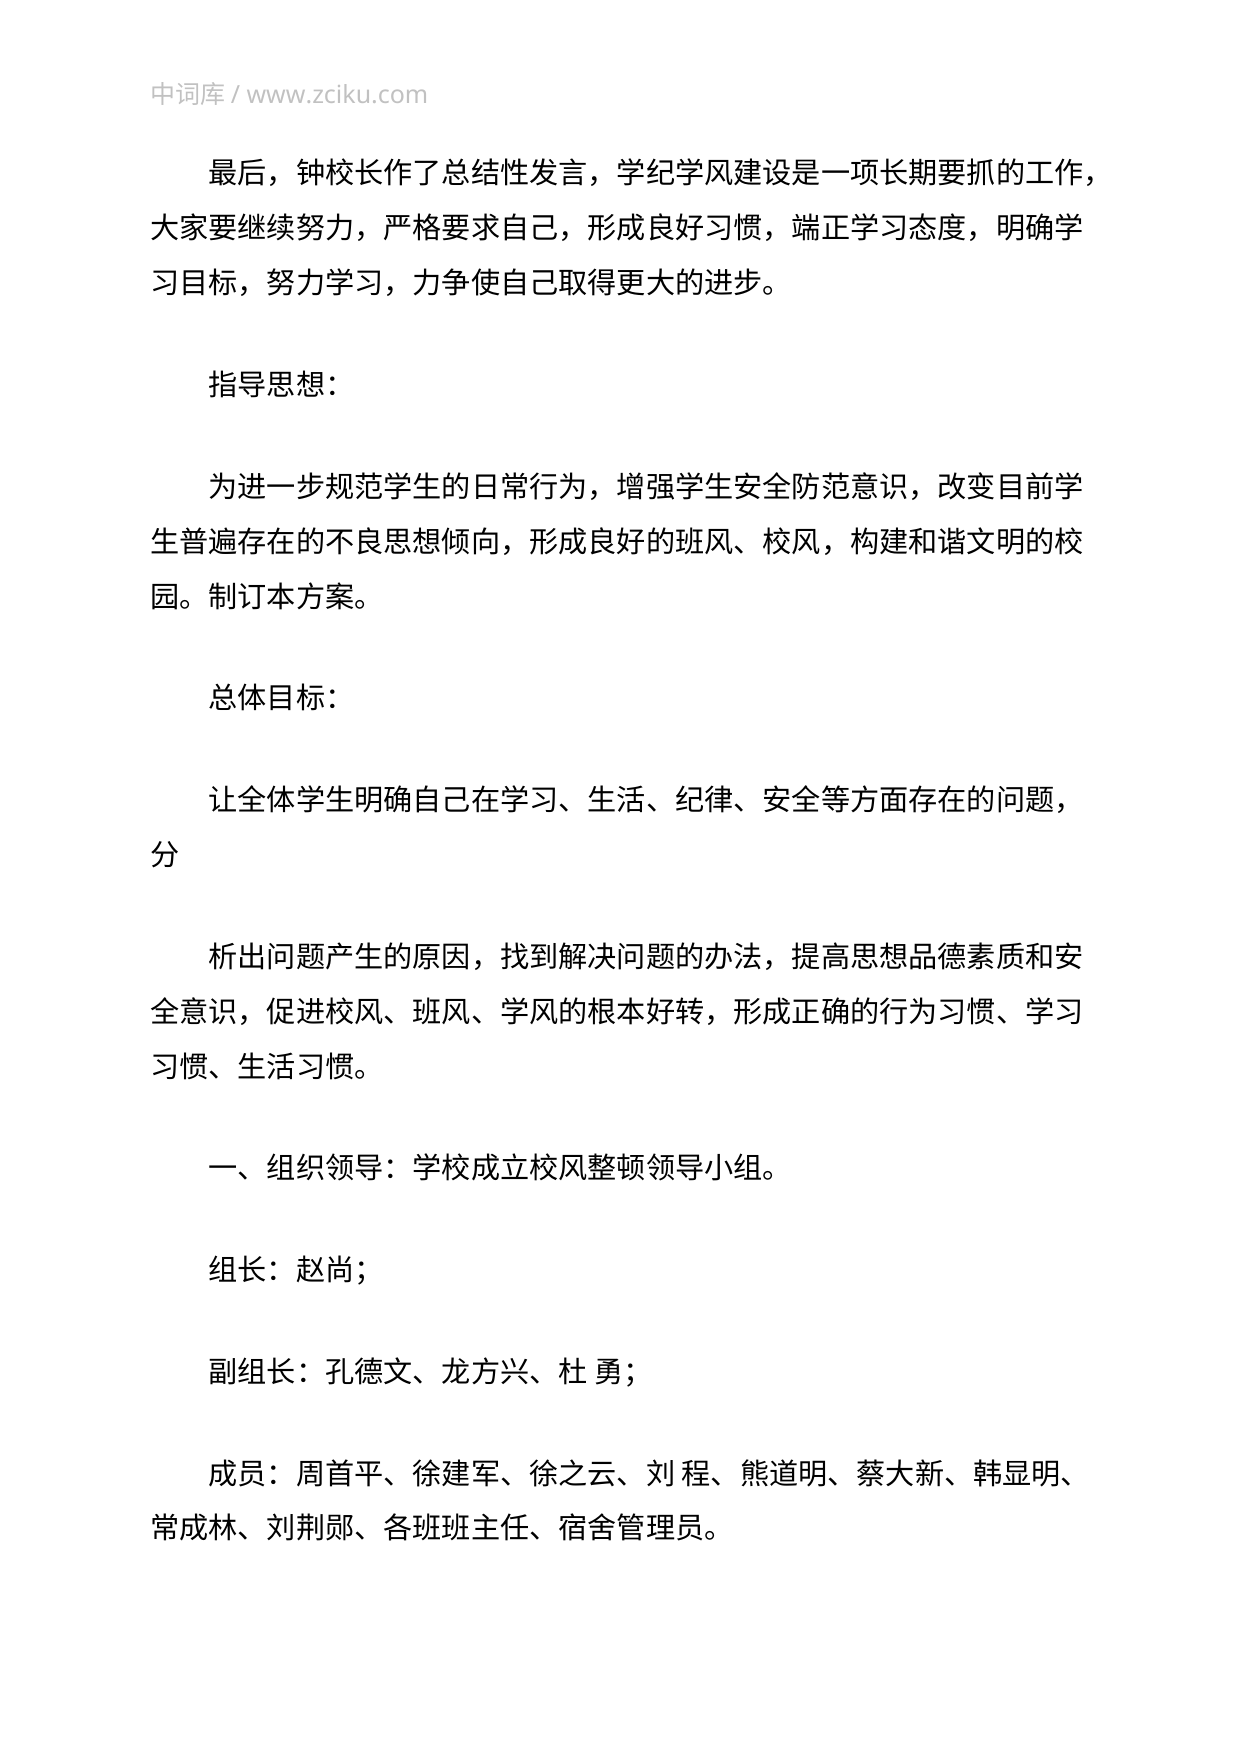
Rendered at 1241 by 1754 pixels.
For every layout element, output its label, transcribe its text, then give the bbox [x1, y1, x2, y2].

text 组长：赵尚； [150, 1247, 1090, 1289]
text 总体目标： [150, 675, 1090, 717]
text 成员：周首平、徐建军、徐之云、刘 程、熊道明、蔡大新、韩显明、常成林、刘荆郧、各班班主任、宿舍管理员。 [150, 1450, 1090, 1547]
text 副组长：孔德文、龙方兴、杜 勇； [150, 1348, 1090, 1391]
text 为进一步规范学生的日常行为，增强学生安全防范意识，改变目前学生普遍存在的不良思想倾向，形成良好的班风、校风，构建和谐文明的校园。制订本方案。 [150, 463, 1090, 615]
text 最后，钟校长作了总结性发言，学纪学风建设是一项长期要抓的工作，大家要继续努力，严格要求自己，形成良好习惯，端正学习态度，明确学习目标，努力学习，力争使自己取得更大的进步。 [150, 150, 1090, 302]
text 一、组织领导：学校成立校风整顿领导小组。 [150, 1145, 1090, 1187]
text 析出问题产生的原因，找到解决问题的办法，提高思想品德素质和安全意识，促进校风、班风、学风的根本好转，形成正确的行为习惯、学习习惯、生活习惯。 [150, 933, 1090, 1085]
text 让全体学生明确自己在学习、生活、纪律、安全等方面存在的问题，分 [150, 777, 1090, 874]
text 指导思想： [150, 362, 1090, 404]
